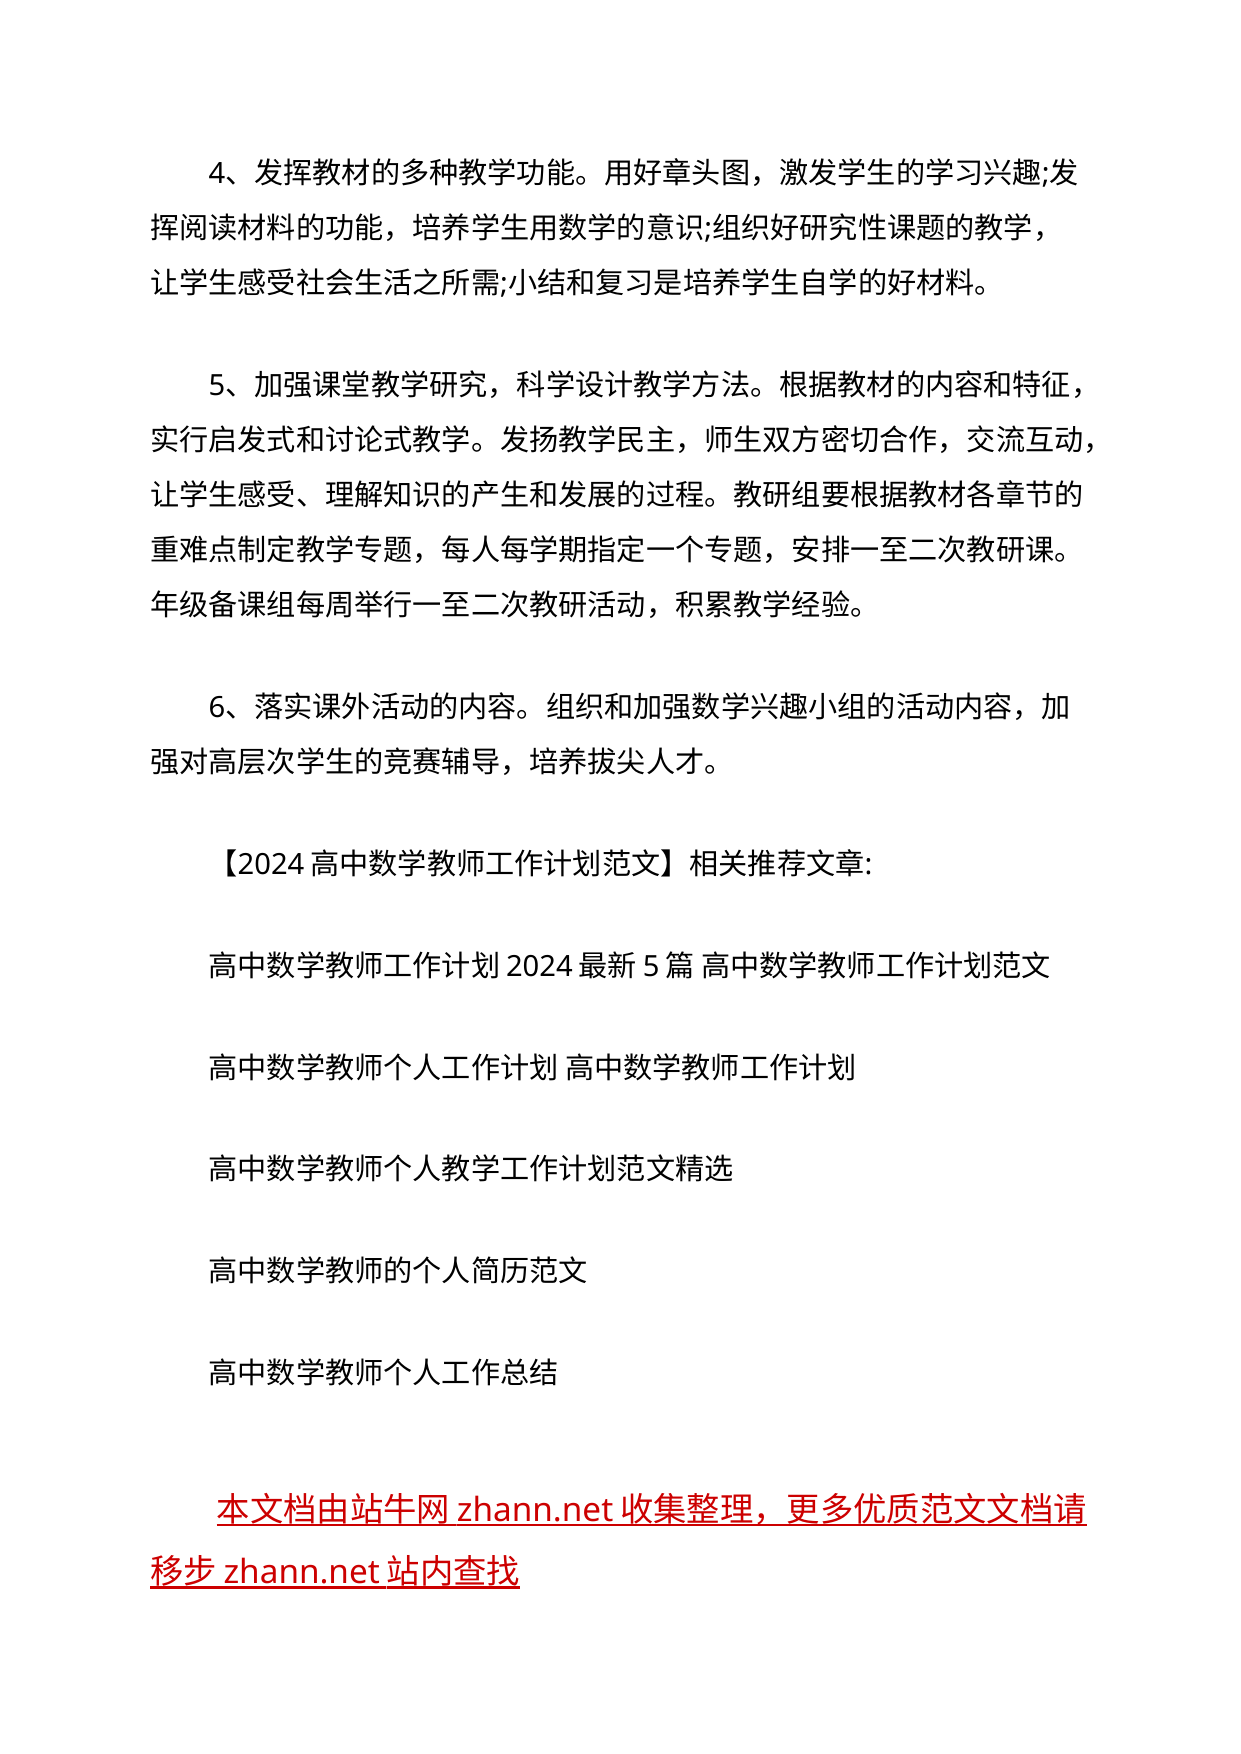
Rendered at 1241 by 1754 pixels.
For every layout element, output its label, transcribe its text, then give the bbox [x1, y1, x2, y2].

text 高中数学教师个人教学工作计划范文精选 [150, 1146, 1090, 1188]
text 高中数学教师工作计划2024最新5篇 高中数学教师工作计划范文 [150, 942, 1090, 984]
text 4、发挥教材的多种教学功能。用好章头图，激发学生的学习兴趣;发挥阅读材料的功能，培养学生用数学的意识;组织好研究性课题的教学，让学生感受社会生活之所需;小结和复习是培养学生自学的好材料。 [150, 150, 1090, 302]
text 高中数学教师的个人简历范文 [150, 1248, 1090, 1290]
text 本文档由站牛网zhann.net收集整理，更多优质范文文档请移步zhann.net站内查找 [150, 1482, 1090, 1594]
text 高中数学教师个人工作总结 [150, 1349, 1090, 1392]
text 【2024高中数学教师工作计划范文】相关推荐文章: [150, 840, 1090, 883]
text 6、落实课外活动的内容。组织和加强数学兴趣小组的活动内容，加强对高层次学生的竞赛辅导，培养拔尖人才。 [150, 683, 1090, 781]
text 5、加强课堂教学研究，科学设计教学方法。根据教材的内容和特征，实行启发式和讨论式教学。发扬教学民主，师生双方密切合作，交流互动，让学生感受、理解知识的产生和发展的过程。教研组要根据教材各章节的重难点制定教学专题，每人每学期指定一个专题，安排一至二次教研课。年级备课组每周举行一至二次教研活动，积累教学经验。 [150, 362, 1090, 624]
text 高中数学教师个人工作计划 高中数学教师工作计划 [150, 1044, 1090, 1086]
